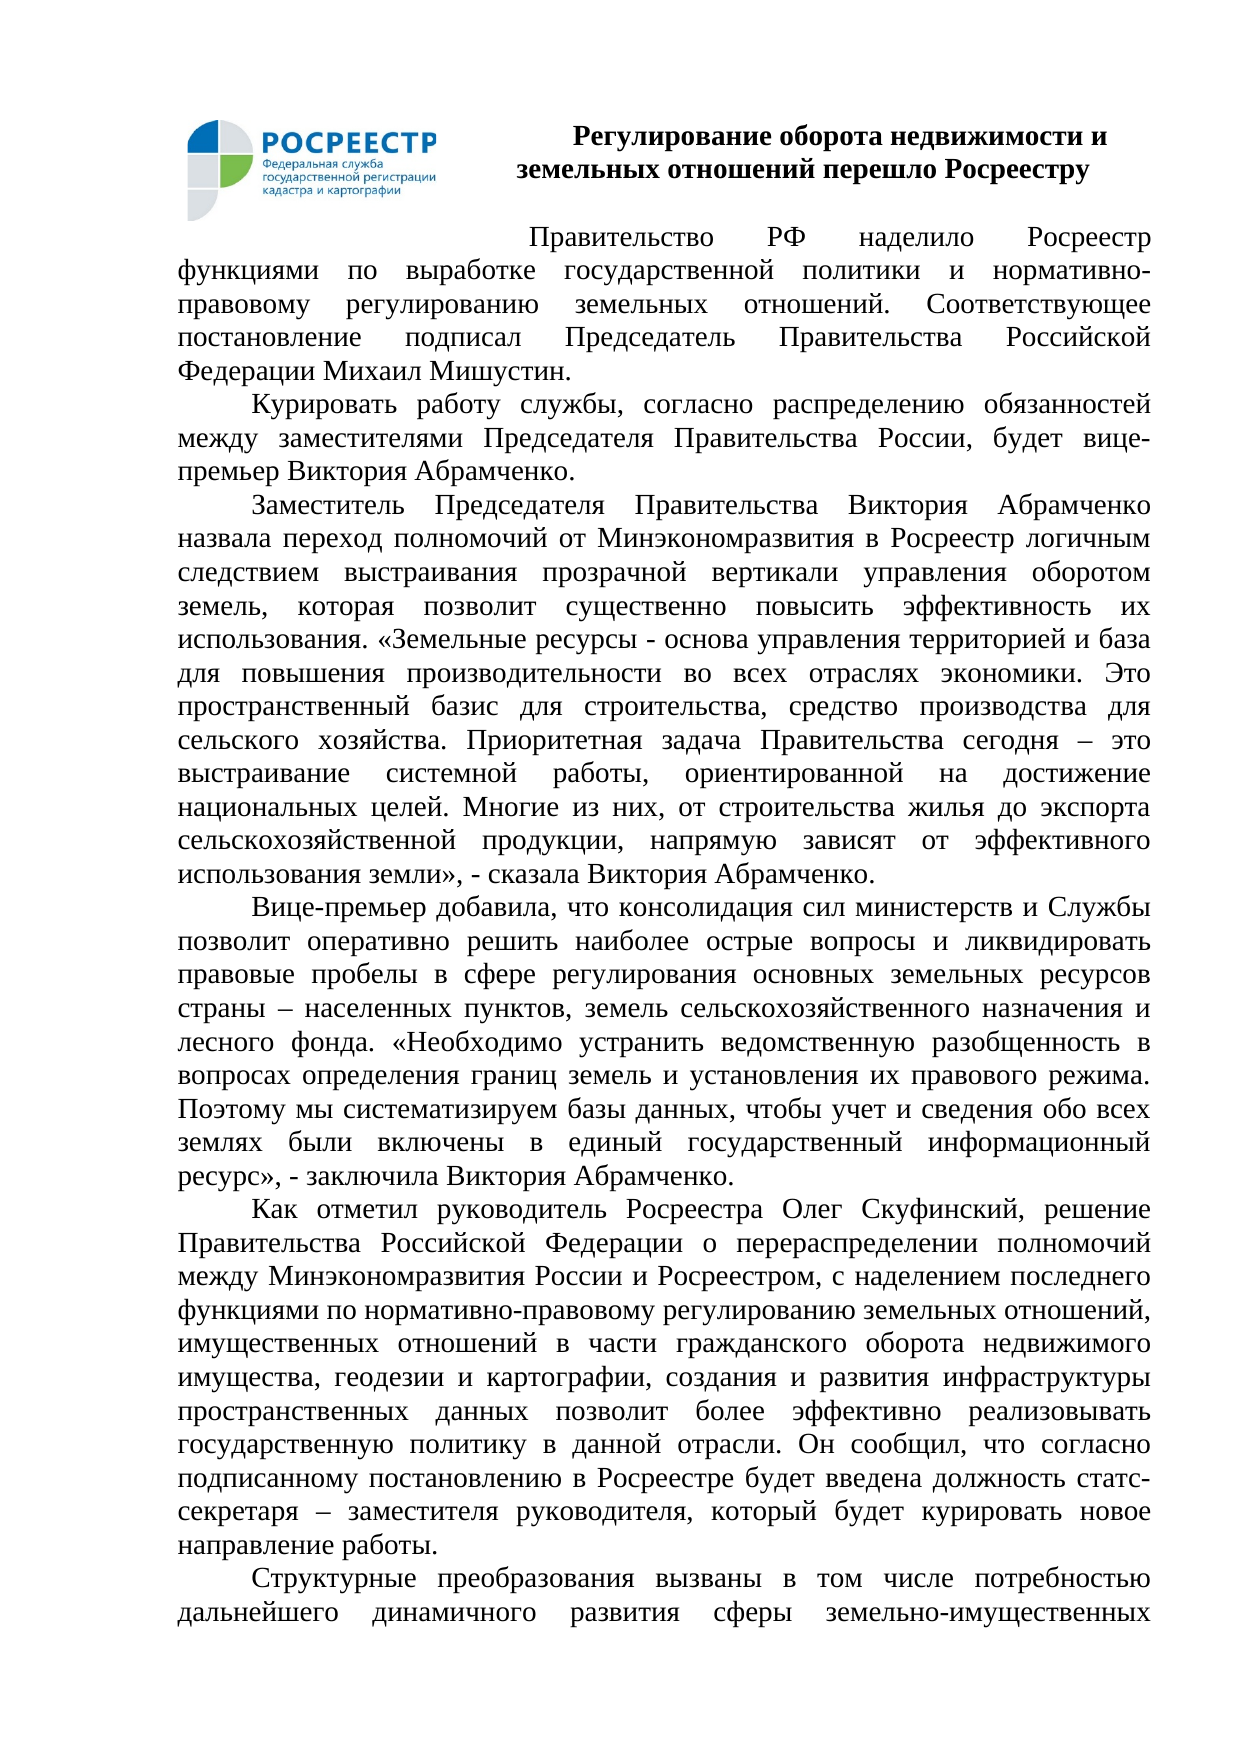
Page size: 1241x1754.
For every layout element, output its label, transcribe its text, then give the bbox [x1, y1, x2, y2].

text Регулирование оборота недвижимости и земельных отношений перешло Росреестру [177, 118, 1152, 185]
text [177, 1560, 1152, 1627]
text Вице-премьер добавила, что консолидация сил министерств и Службы позволит оперативно решить наиболее острые вопросы и ликвидировать правовые пробелы в сфере регулирования основных земельных ресурсов страны – населенных пунктов, земель сельскохозяйственного назначения и лесного фонда. «Необходимо устранить ведомственную разобщенность в вопросах определения границ земель и установления их правового режима. Поэтому мы систематизируем базы данных, чтобы учет и сведения обо всех землях были включены в единый государственный информационный ресурс», - заключила Виктория Абрамченко. [177, 889, 1152, 1191]
picture [186, 120, 436, 220]
text Правительство РФ наделило Росреестр функциями по выработке государственной политики и нормативно-правовому регулированию земельных отношений. Соответствующее постановление подписал Председатель Правительства Российской Федерации Михаил Мишустин. [177, 219, 1152, 386]
text Как отметил руководитель Росреестра Олег Скуфинский, решение Правительства Российской Федерации о перераспределении полномочий между Минэкономразвития России и Росреестром, с наделением последнего функциями по нормативно-правовому регулированию земельных отношений, имущественных отношений в части гражданского оборота недвижимого имущества, геодезии и картографии, создания и развития инфраструктуры пространственных данных позволит более эффективно реализовывать государственную политику в данной отрасли. Он сообщил, что согласно подписанному постановлению в Росреестре будет введена должность статс-секретаря – заместителя руководителя, который будет курировать новое направление работы. [177, 1191, 1152, 1560]
text Заместитель Председателя Правительства Виктория Абрамченко назвала переход полномочий от Минэкономразвития в Росреестр логичным следствием выстраивания прозрачной вертикали управления оборотом земель, которая позволит существенно повысить эффективность их использования. «Земельные ресурсы - основа управления территорией и база для повышения производительности во всех отраслях экономики. Это пространственный базис для строительства, средство производства для сельского хозяйства. Приоритетная задача Правительства сегодня – это выстраивание системной работы, ориентированной на достижение национальных целей. Многие из них, от строительства жилья до экспорта сельскохозяйственной продукции, напрямую зависят от эффективного использования земли», - сказала Виктория Абрамченко. [177, 487, 1152, 889]
text Курировать работу службы, согласно распределению обязанностей между заместителями Председателя Правительства России, будет вице-премьер Виктория Абрамченко. [177, 386, 1152, 487]
